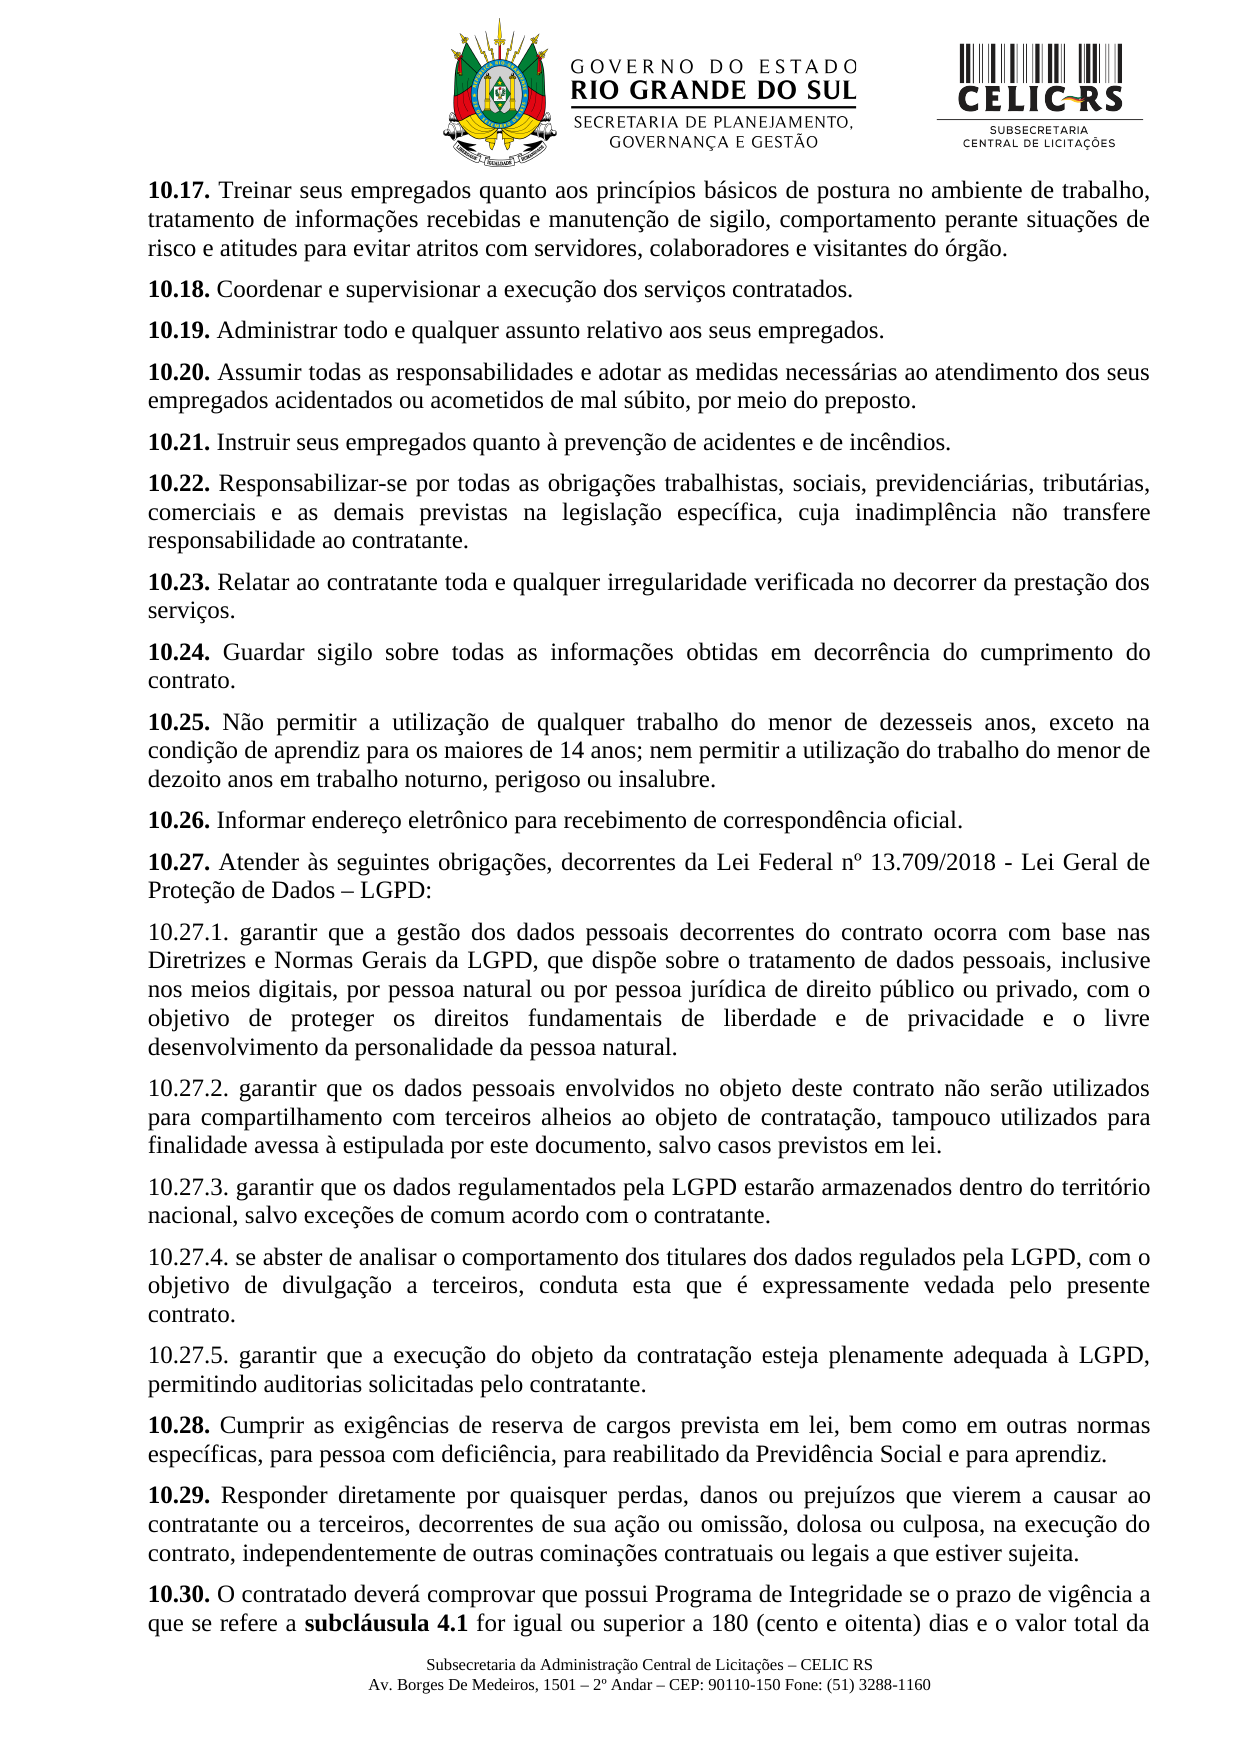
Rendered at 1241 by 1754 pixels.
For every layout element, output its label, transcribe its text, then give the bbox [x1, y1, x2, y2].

text 10.28. Cumprir as exigências de reserva de cargos prevista em lei, bem como em outras normas específicas, para pessoa com deficiência, para reabilitado da Previdência Social e para aprendiz. [148, 1411, 1152, 1468]
text 10.29. Responder diretamente por quaisquer perdas, danos ou prejuízos que vierem a causar ao contratante ou a terceiros, decorrentes de sua ação ou omissão, dolosa ou culposa, na execução do contrato, independentemente de outras cominações contratuais ou legais a que estiver sujeita. [148, 1481, 1152, 1567]
text 10.17. Treinar seus empregados quanto aos princípios básicos de postura no ambiente de trabalho, tratamento de informações recebidas e manutenção de sigilo, comportamento perante situações de risco e atitudes para evitar atritos com servidores, colaboradores e visitantes do órgão. [148, 176, 1152, 262]
text 10.20. Assumir todas as responsabilidades e adotar as medidas necessárias ao atendimento dos seus empregados acidentados ou acometidos de mal súbito, por meio do preposto. [148, 357, 1152, 414]
text 10.27.1. garantir que a gestão dos dados pessoais decorrentes do contrato ocorra com base nas Diretrizes e Normas Gerais da LGPD, que dispõe sobre o tratamento de dados pessoais, inclusive nos meios digitais, por pessoa natural ou por pessoa jurídica de direito público ou privado, com o objetivo de proteger os direitos fundamentais de liberdade e de privacidade e o livre desenvolvimento da personalidade da pessoa natural. [148, 917, 1152, 1061]
text 10.23. Relatar ao contratante toda e qualquer irregularidade verificada no decorrer da prestação dos serviços. [148, 567, 1152, 624]
text 10.22. Responsabilizar-se por todas as obrigações trabalhistas, sociais, previdenciárias, tributárias, comerciais e as demais previstas na legislação específica, cuja inadimplência não transfere responsabilidade ao contratante. [148, 468, 1152, 554]
picture [933, 36, 1143, 153]
text 10.26. Informar endereço eletrônico para recebimento de correspondência oficial. [148, 806, 1152, 834]
text 10.27.4. se abster de analisar o comportamento dos titulares dos dados regulados pela LGPD, com o objetivo de divulgação a terceiros, conduta esta que é expressamente vedada pelo presente contrato. [148, 1242, 1152, 1328]
text 10.27.5. garantir que a execução do objeto da contratação esteja plenamente adequada à LGPD, permitindo auditorias solicitadas pelo contratante. [148, 1341, 1152, 1398]
text 10.27.3. garantir que os dados regulamentados pela LGPD estarão armazenados dentro do território nacional, salvo exceções de comum acordo com o contratante. [148, 1172, 1152, 1229]
text 10.19. Administrar todo e qualquer assunto relativo aos seus empregados. [148, 316, 1152, 344]
text 10.21. Instruir seus empregados quanto à prevenção de acidentes e de incêndios. [148, 427, 1152, 456]
picture [443, 18, 857, 167]
text 10.27. Atender às seguintes obrigações, decorrentes da Lei Federal nº 13.709/2018 - Lei Geral de Proteção de Dados – LGPD: [148, 847, 1152, 904]
text 10.24. Guardar sigilo sobre todas as informações obtidas em decorrência do cumprimento do contrato. [148, 637, 1152, 694]
text 10.25. Não permitir a utilização de qualquer trabalho do menor de dezesseis anos, exceto na condição de aprendiz para os maiores de 14 anos; nem permitir a utilização do trabalho do menor de dezoito anos em trabalho noturno, perigoso ou insalubre. [148, 707, 1152, 793]
text 10.27.2. garantir que os dados pessoais envolvidos no objeto deste contrato não serão utilizados para compartilhamento com terceiros alheios ao objeto de contratação, tampouco utilizados para finalidade avessa à estipulada por este documento, salvo casos previstos em lei. [148, 1073, 1152, 1159]
text 10.18. Coordenar e supervisionar a execução dos serviços contratados. [148, 274, 1152, 303]
